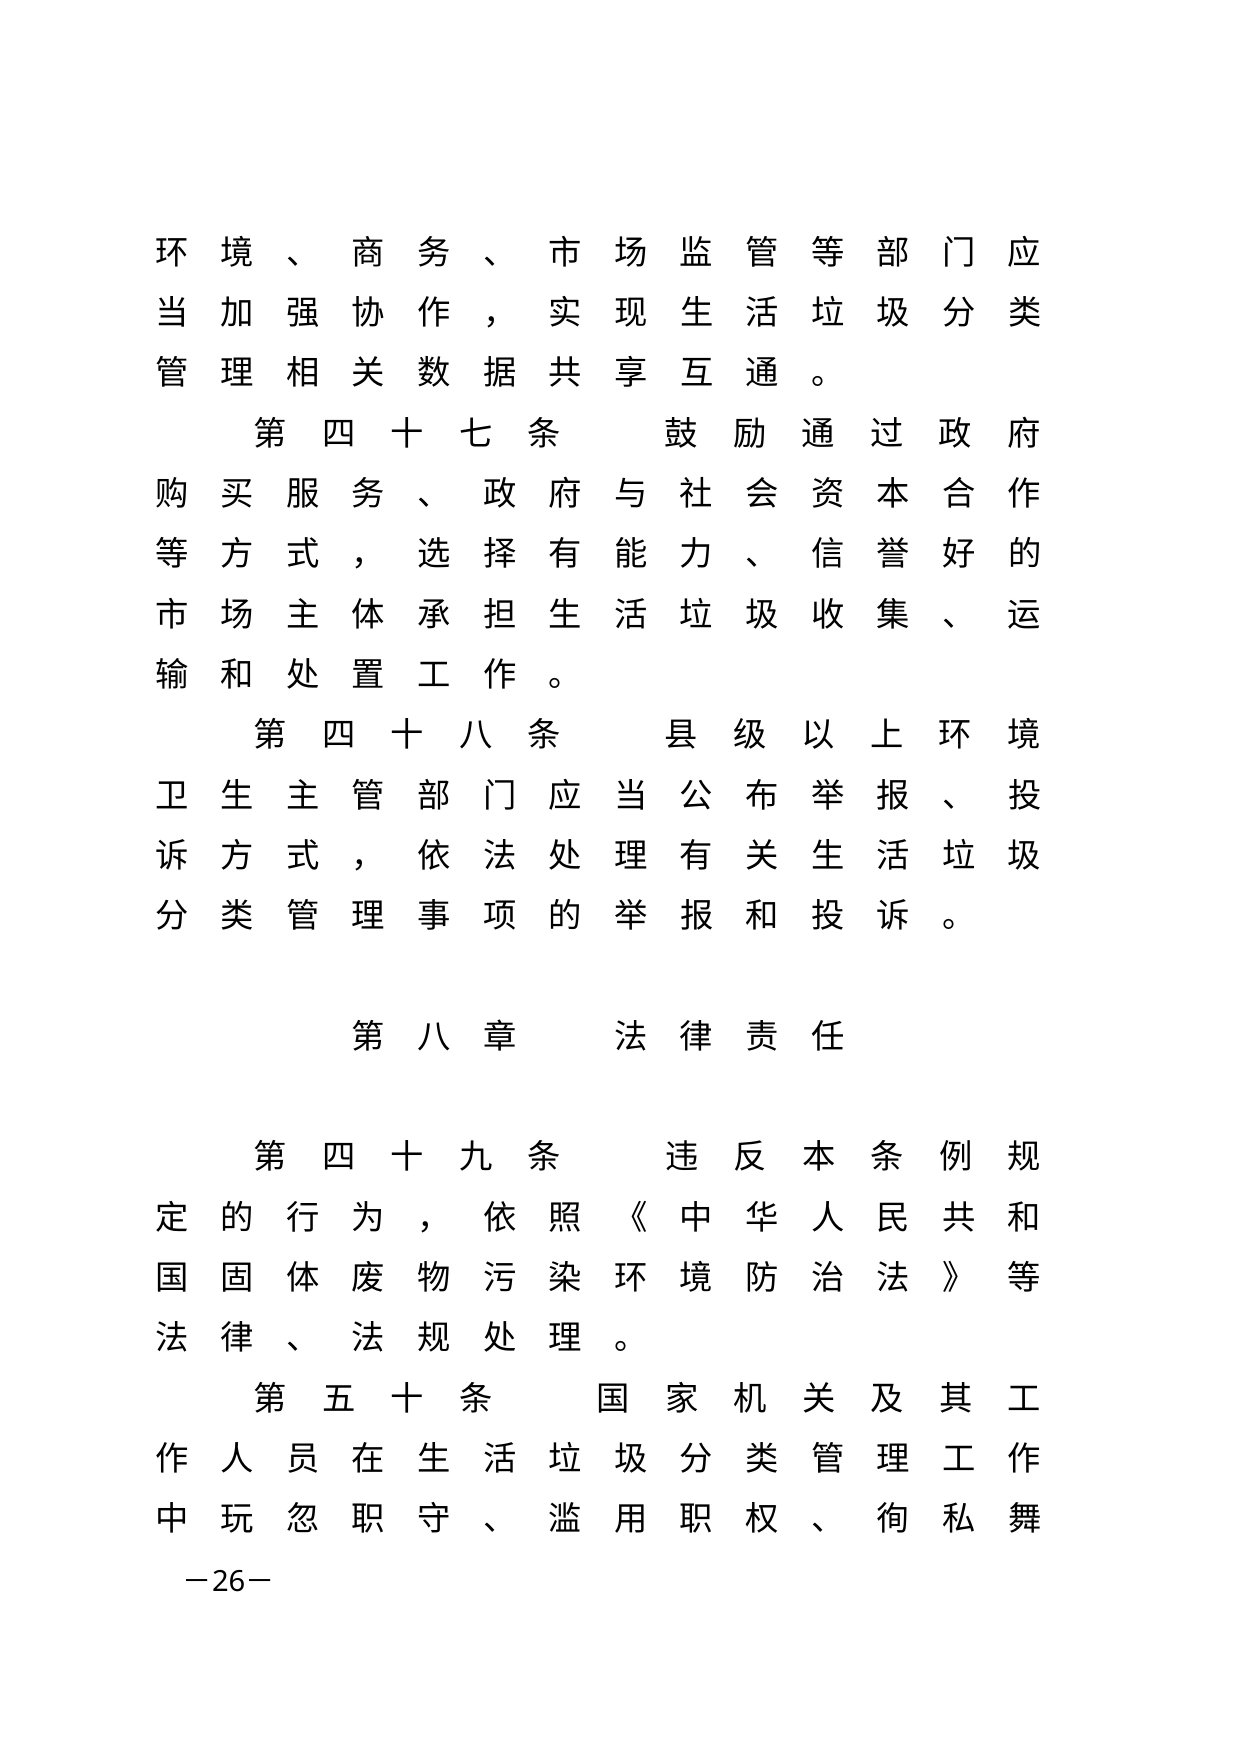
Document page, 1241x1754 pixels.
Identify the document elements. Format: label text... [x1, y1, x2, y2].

text 第八章 法律责任 [155, 1003, 1073, 1064]
text 第四十八条 县级以上环境卫生主管部门应当公布举报、投诉方式，依法处理有关生活垃圾分类管理事项的举报和投诉。 [155, 702, 1073, 943]
text 第五十条 国家机关及其工作人员在生活垃圾分类管理工作中玩忽职守、滥用职权、徇私舞弊的，对直接负责的主管人员和其他直接责任人员依法给予处分；构成犯罪的，依法追究刑事责任。 [155, 1365, 1073, 1546]
text 第四十七条 鼓励通过政府购买服务、政府与社会资本合作等方式，选择有能力、信誉好的市场主体承担生活垃圾收集、运输和处置工作。 [155, 400, 1073, 702]
text 第四十九条 违反本条例规定的行为，依照《中华人民共和国固体废物污染环境防治法》等法律、法规处理。 [155, 1124, 1073, 1365]
text 环境卫生、农业农村、生态环境、商务、市场监管等部门应当加强协作，实现生活垃圾分类管理相关数据共享互通。 [155, 219, 1073, 400]
